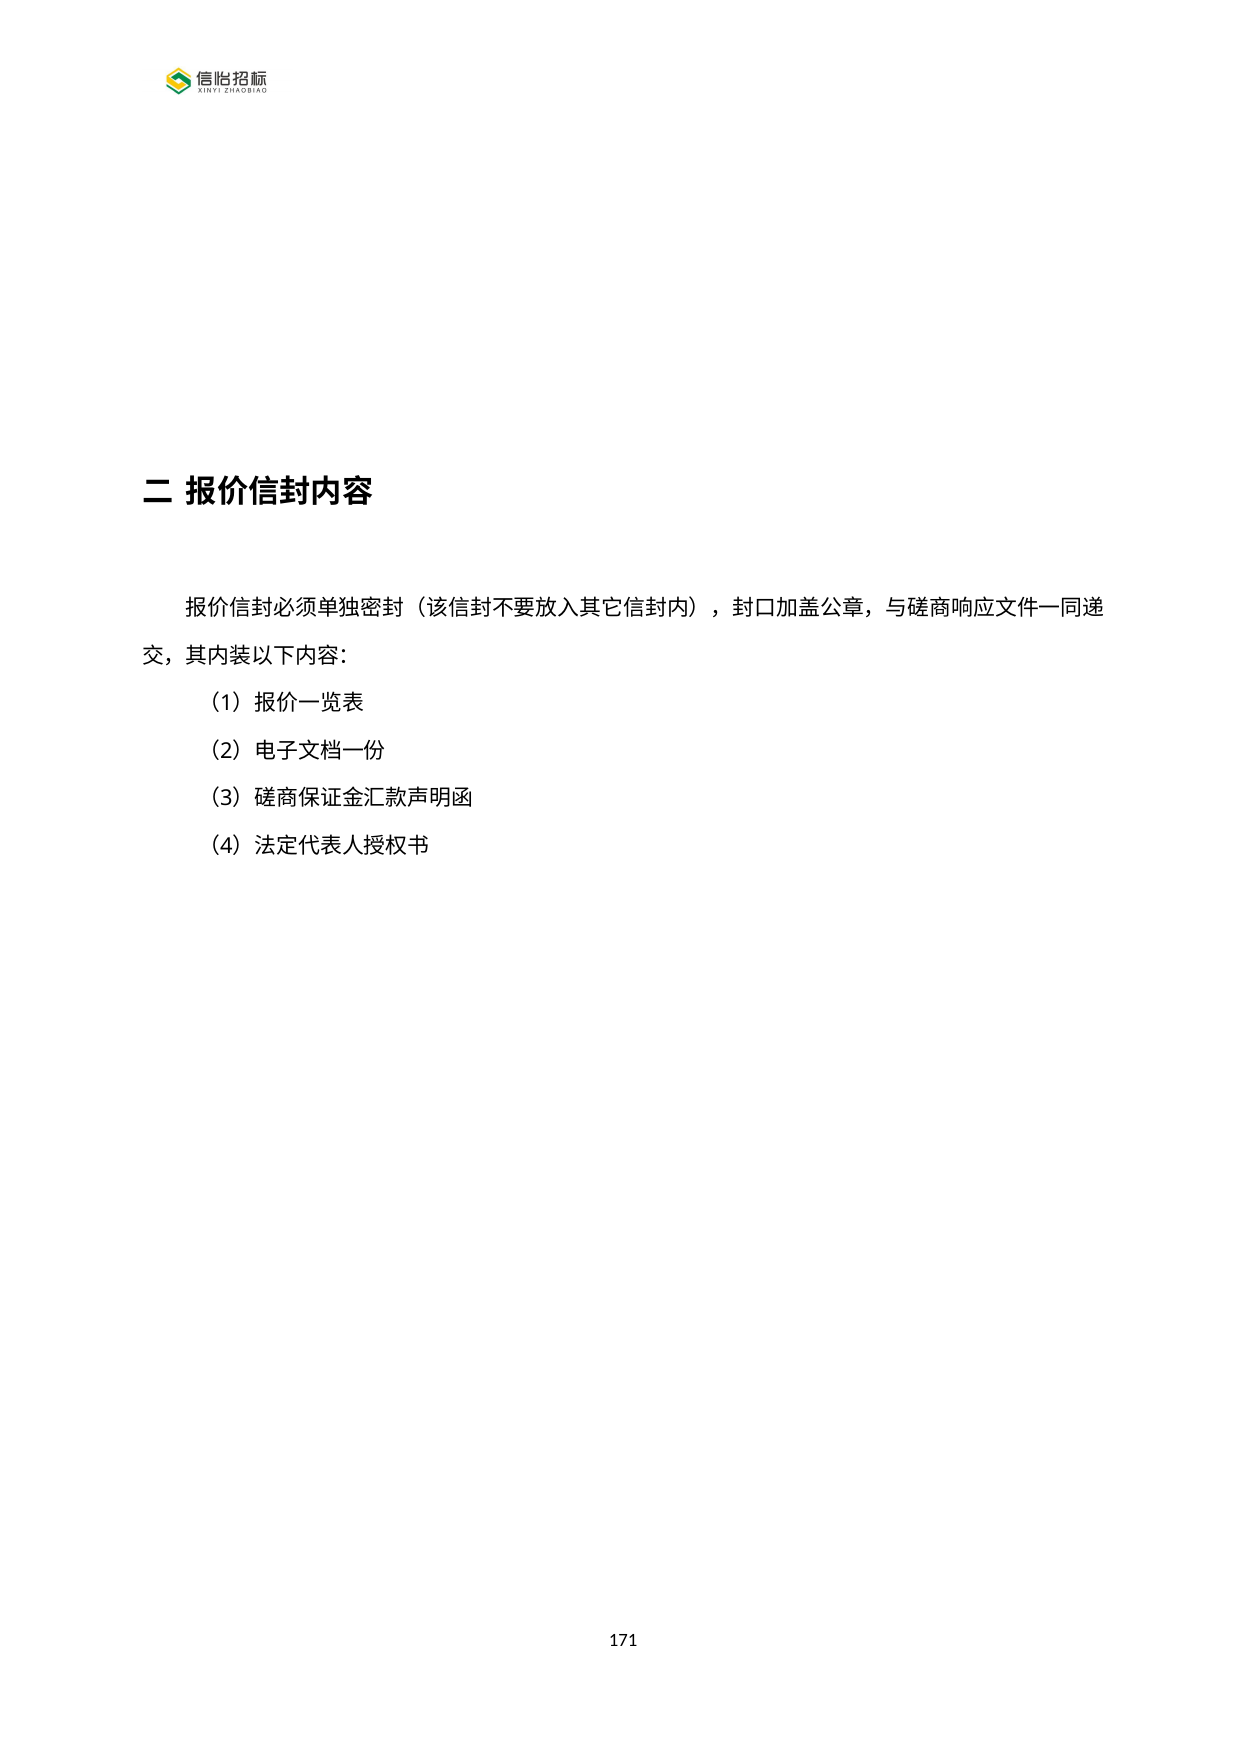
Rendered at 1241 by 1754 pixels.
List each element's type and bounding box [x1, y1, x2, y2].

picture [141, 59, 294, 102]
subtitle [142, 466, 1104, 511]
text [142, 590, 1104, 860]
